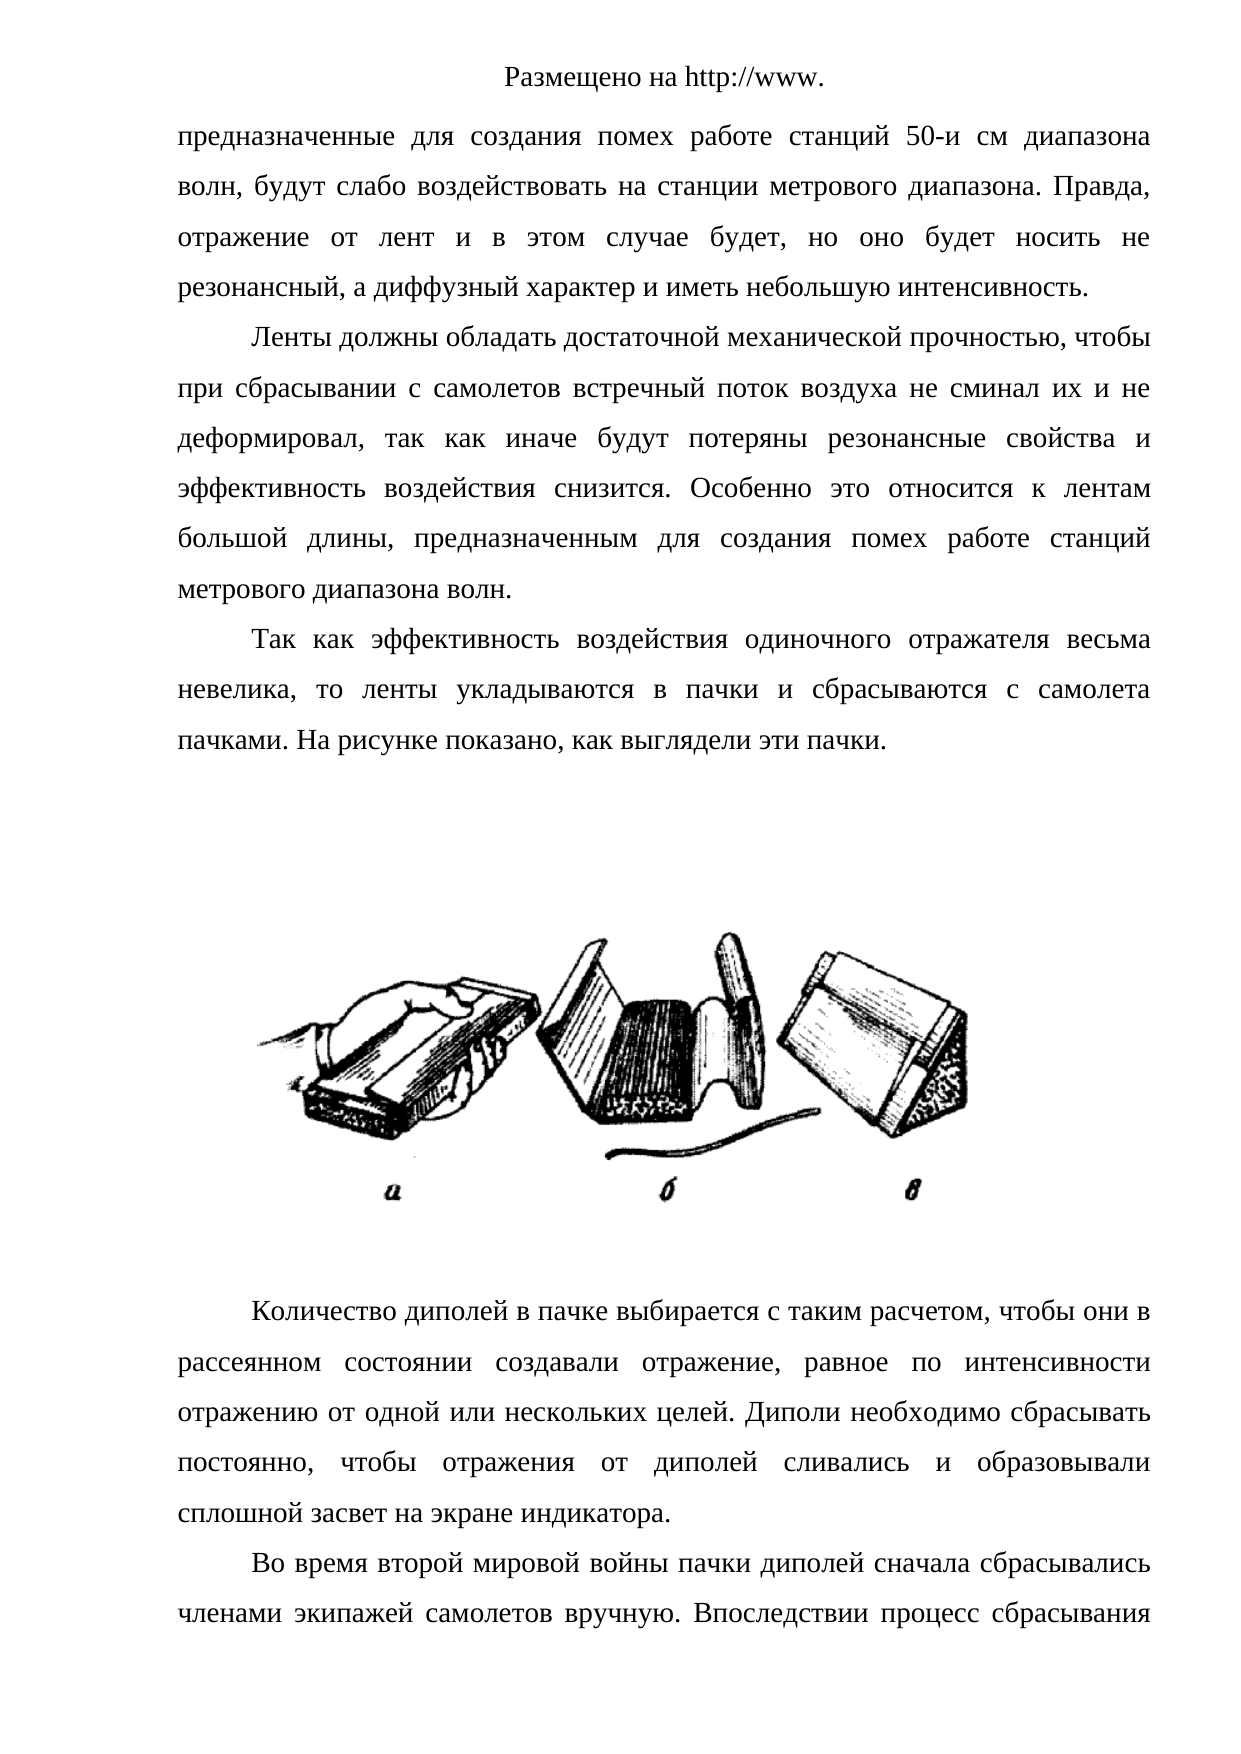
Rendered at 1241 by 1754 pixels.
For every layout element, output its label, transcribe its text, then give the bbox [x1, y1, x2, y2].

picture [251, 822, 1003, 1229]
text Так как эффективность воздействия одиночного отражателя весьма невелика, то ленты укладываются в пачки и сбрасываются с самолета пачками. На рисунке показано, как выглядели эти пачки. [177, 621, 1152, 755]
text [177, 118, 1152, 303]
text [177, 1545, 1152, 1629]
text Количество диполей в пачке выбирается с таким расчетом, чтобы они в рассеянном состоянии создавали отражение, равное по интенсивности отражению от одной или нескольких целей. Диполи необходимо сбрасывать постоянно, чтобы отражения от диполей сливались и образовывали сплошной засвет на экране индикатора. [177, 1293, 1152, 1528]
text Ленты должны обладать достаточной механической прочностью, чтобы при сбрасывании с самолетов встречный поток воздуха не сминал их и не деформировал, так как иначе будут потеряны резонансные свойства и эффективность воздействия снизится. Особенно это относится к лентам большой длины, предназначенным для создания помех работе станций метрового диапазона волн. [177, 319, 1152, 604]
